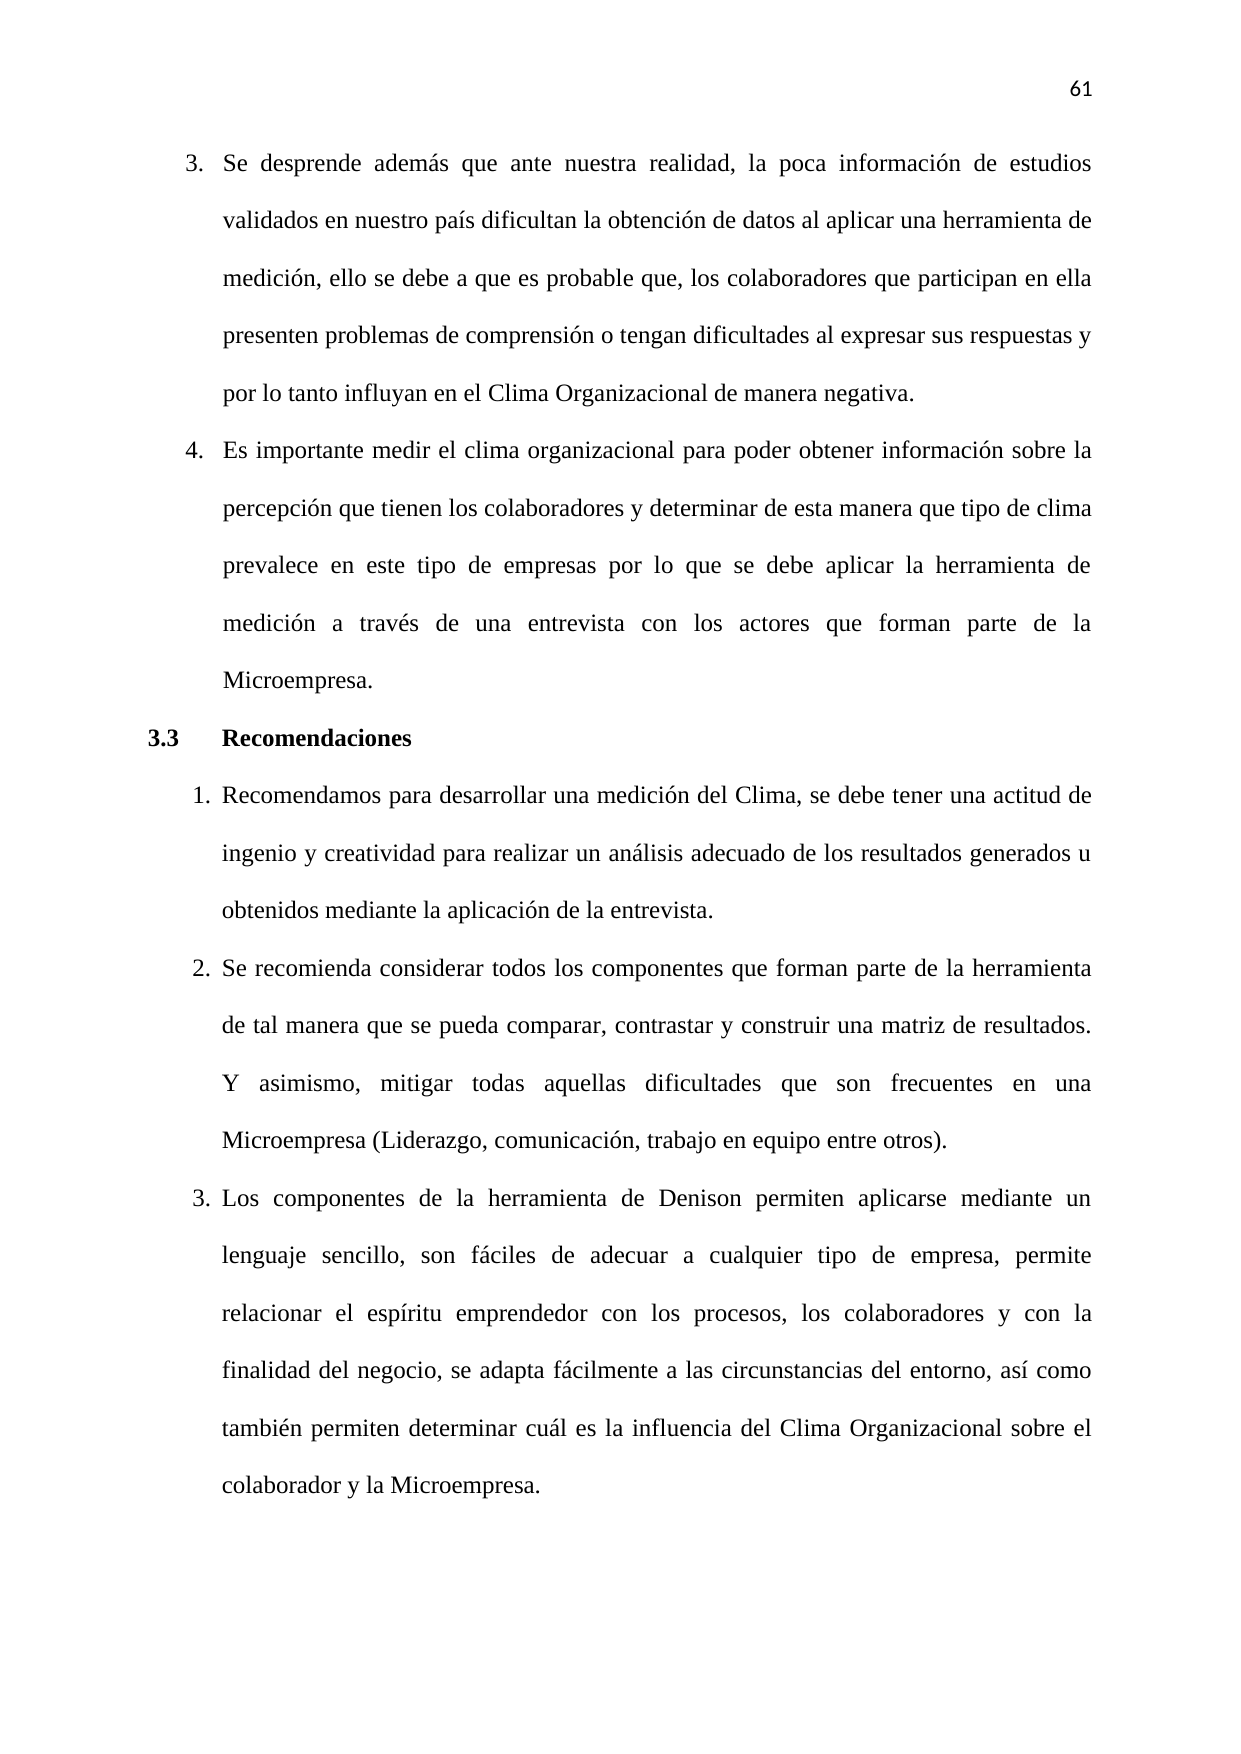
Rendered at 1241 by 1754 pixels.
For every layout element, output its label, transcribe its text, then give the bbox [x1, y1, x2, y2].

list Los componentes de la herramienta de Denison permiten aplicarse mediante un lenguaje sencillo, son fáciles de adecuar a cualquier tipo de empresa, permite relacionar el espíritu emprendedor con los procesos, los colaboradores y con la finalidad del negocio, se adapta fácilmente a las circunstancias del entorno, así como también permiten determinar cuál es la influencia del Clima Organizacional sobre el colaborador y la Microempresa. [192, 1183, 1092, 1499]
list Se recomienda considerar todos los componentes que forman parte de la herramienta de tal manera que se pueda comparar, contrastar y construir una matriz de resultados. Y asimismo, mitigar todas aquellas dificultades que son frecuentes en una Microempresa (Liderazgo, comunicación, trabajo en equipo entre otros). [192, 953, 1092, 1154]
list Recomendamos para desarrollar una medición del Clima, se debe tener una actitud de ingenio y creatividad para realizar un análisis adecuado de los resultados generados u obtenidos mediante la aplicación de la entrevista. [192, 780, 1092, 924]
list Es importante medir el clima organizacional para poder obtener información sobre la percepción que tienen los colaboradores y determinar de esta manera que tipo de clima prevalece en este tipo de empresas por lo que se debe aplicar la herramienta de medición a través de una entrevista con los actores que forman parte de la Microempresa. [185, 435, 1092, 694]
list Recomendaciones [148, 723, 1092, 751]
list Se desprende además que ante nuestra realidad, la poca información de estudios validados en nuestro país dificultan la obtención de datos al aplicar una herramienta de medición, ello se debe a que es probable que, los colaboradores que participan en ella presenten problemas de comprensión o tengan dificultades al expresar sus respuestas y por lo tanto influyan en el Clima Organizacional de manera negativa. [185, 148, 1092, 406]
